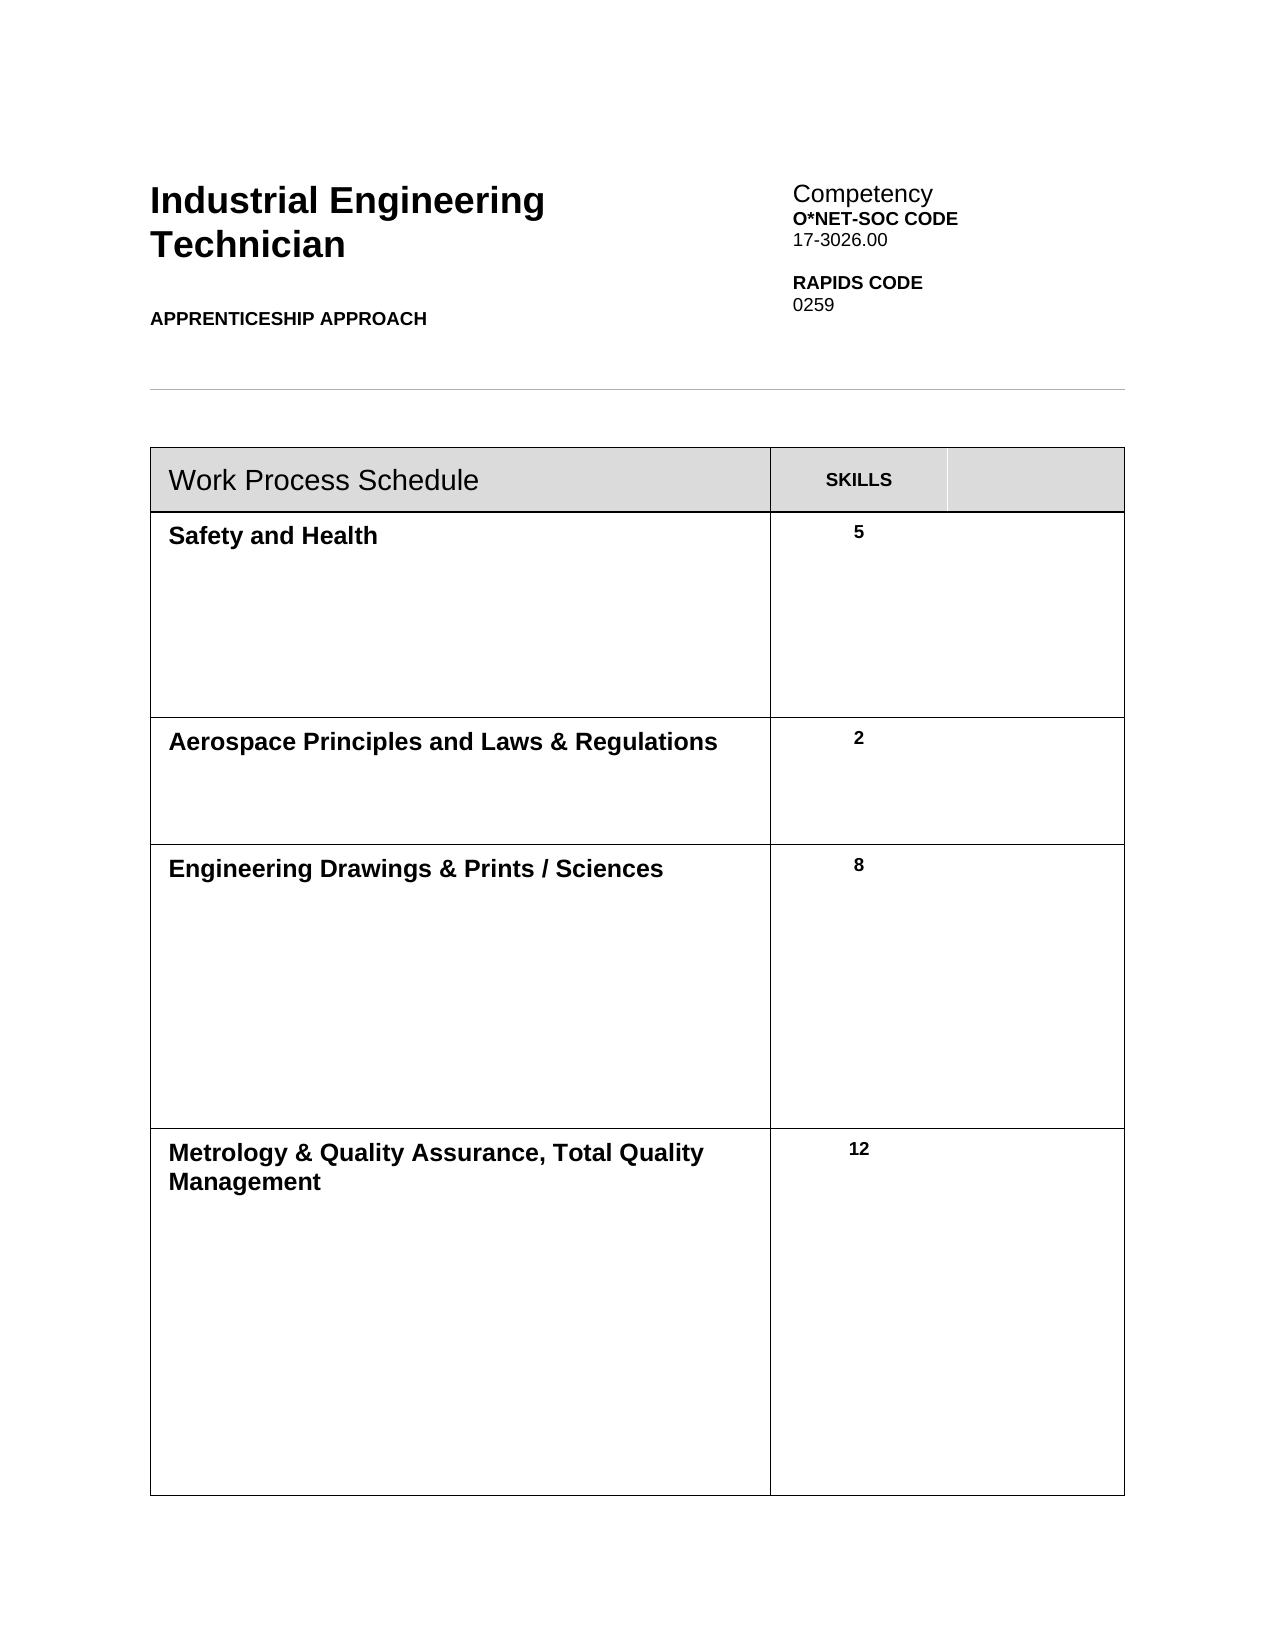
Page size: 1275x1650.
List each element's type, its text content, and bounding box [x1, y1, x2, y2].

table_cell 12 [771, 1129, 947, 1494]
text 0259 [793, 294, 1125, 315]
text 17-3026.00 [793, 229, 1125, 251]
table_cell 5 [771, 513, 947, 717]
table_header SKILLS [771, 448, 947, 511]
table_cell [948, 718, 1124, 844]
text RAPIDS CODE [793, 272, 1125, 294]
table_header [948, 448, 1124, 511]
table_header Work Process Schedule [151, 448, 770, 511]
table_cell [151, 1129, 770, 1494]
table_cell 8 [771, 845, 947, 1128]
table_cell Aerospace Principles and Laws & Regulations Demonstrate understanding of the concepts of science, engineering and business related to aeronautics and space research, design, manufacture, operation and maintenance. Adhere to Aerospace Laws and Regulations relevant to Aerospace work. [151, 718, 770, 844]
table_cell [948, 513, 1124, 717]
table_cell [948, 845, 1124, 1128]
text Competency [793, 179, 1125, 207]
table_cell Safety and Health Follow all safety procedures and policies. Work safely around machinery and others. Properly use all Tools, Test Equipment and required Personal Protective Equipment (PPE). Adhere Lock Out/Tag Out procedure whenever required. Properly use, store and dispose of all trade-related hazardous materials. [151, 513, 770, 717]
text O*NET-SOC CODE [793, 207, 1125, 229]
table_cell Engineering Drawings & Prints / Sciences Define and interpret various sections of blueprint, schematics and technical drawings. Select gauges according to feature or characteristics to be measured the applicable tolerance and the accuracy, and the resolution and capability of the test instrument. Read a Geometric Dimensioning and Tolerancing (GD&amp;T) print to determine all datum surfaces for a sample part. Apply a working knowledge of the engineering sciences. Apply a working knowledge of the natural sciences. Apply a working knowledge of manufacturing processes. Apply a working knowledge of raw materials. Apply a working knowledge of production processes, quality control, costs, and other techniques for maximizing the effective manufacture and distribution of goods. [151, 845, 770, 1128]
text Industrial Engineering Technician [150, 179, 719, 265]
table_cell 2 [771, 718, 947, 844]
table_cell [948, 1129, 1124, 1494]
text APPRENTICESHIP APPROACH [150, 308, 719, 330]
